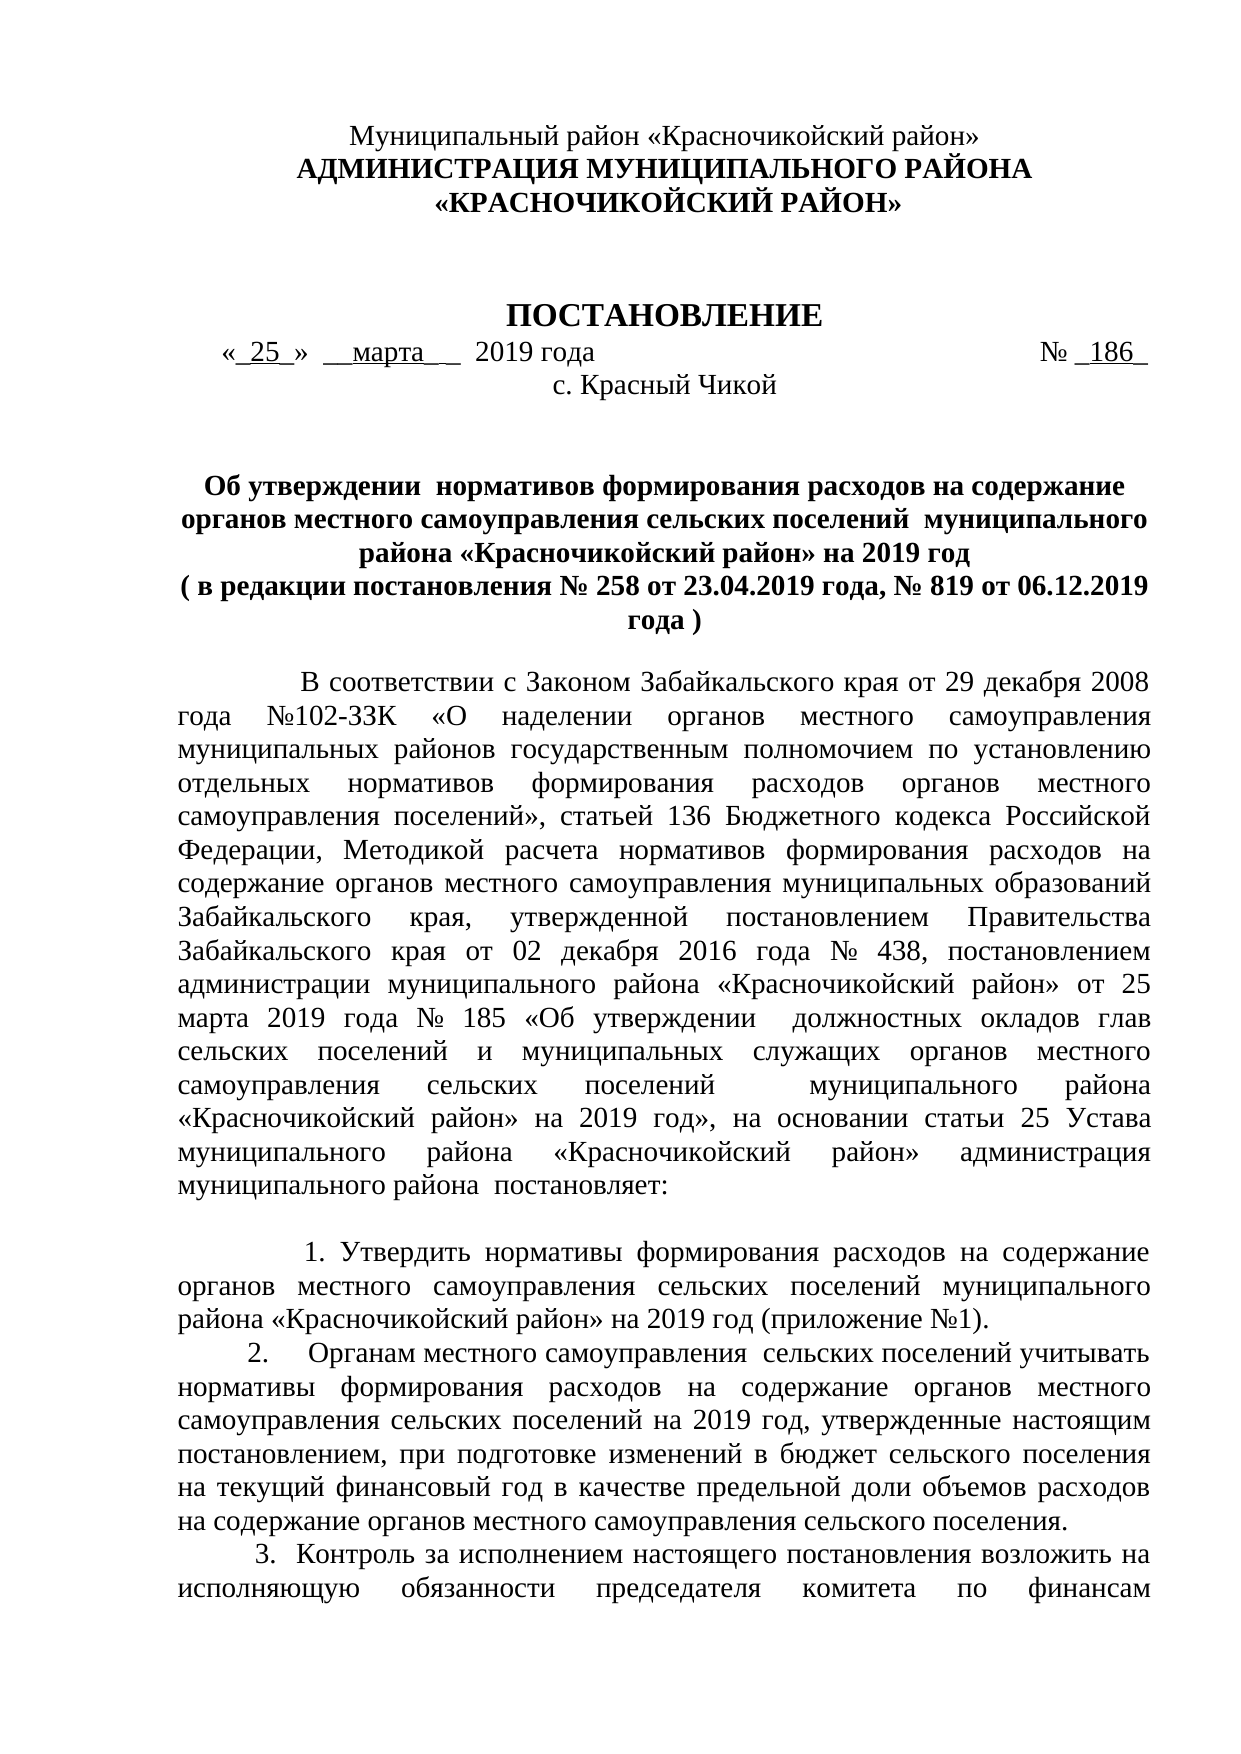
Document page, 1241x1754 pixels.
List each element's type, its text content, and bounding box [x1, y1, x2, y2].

text В соответствии с Законом Забайкальского края от 29 декабря 2008 года №102-ЗЗК «О наделении органов местного самоуправления муниципальных районов государственным полномочием по установлению отдельных нормативов формирования расходов органов местного самоуправления поселений», статьей 136 Бюджетного кодекса Российской Федерации, Методикой расчета нормативов формирования расходов на содержание органов местного самоуправления муниципальных образований Забайкальского края, утвержденной постановлением Правительства Забайкальского края от 02 декабря 2016 года № 438, постановлением администрации муниципального района «Красночикойский район» от 25 марта 2019 года № 185 «Об утверждении должностных окладов глав сельских поселений и муниципальных служащих органов местного самоуправления сельских поселений муниципального района «Красночикойский район» на 2019 год», на основании статьи 25 Устава муниципального района «Красночикойский район» администрация муниципального района постановляет: [177, 664, 1152, 1201]
text ПОСТАНОВЛЕНИЕ [177, 295, 1152, 334]
text «_25_» __марта_ _ 2019 года № _186_ [177, 334, 1152, 367]
text Муниципальный район «Красночикойский район» [177, 118, 1152, 152]
text Об утверждении нормативов формирования расходов на содержание органов местного самоуправления сельских поселений муниципального района «Красночикойский район» на 2019 год [177, 468, 1152, 568]
text 1. Утвердить нормативы формирования расходов на содержание органов местного самоуправления сельских поселений муниципального района «Красночикойский район» на 2019 год (приложение №1). [177, 1234, 1152, 1335]
text «КРАСНОЧИКОЙСКИЙ РАЙОН» [177, 185, 1152, 219]
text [177, 1536, 1152, 1603]
text АДМИНИСТРАЦИЯ МУНИЦИПАЛЬНОГО РАЙОНА [177, 152, 1152, 185]
text 2. Органам местного самоуправления сельских поселений учитывать нормативы формирования расходов на содержание органов местного самоуправления сельских поселений на 2019 год, утвержденные настоящим постановлением, при подготовке изменений в бюджет сельского поселения на текущий финансовый год в качестве предельной доли объемов расходов на содержание органов местного самоуправления сельского поселения. [177, 1335, 1152, 1536]
text ( в редакции постановления № 258 от 23.04.2019 года, № 819 от 06.12.2019 года ) [177, 568, 1152, 636]
text с. Красный Чикой [177, 367, 1152, 401]
